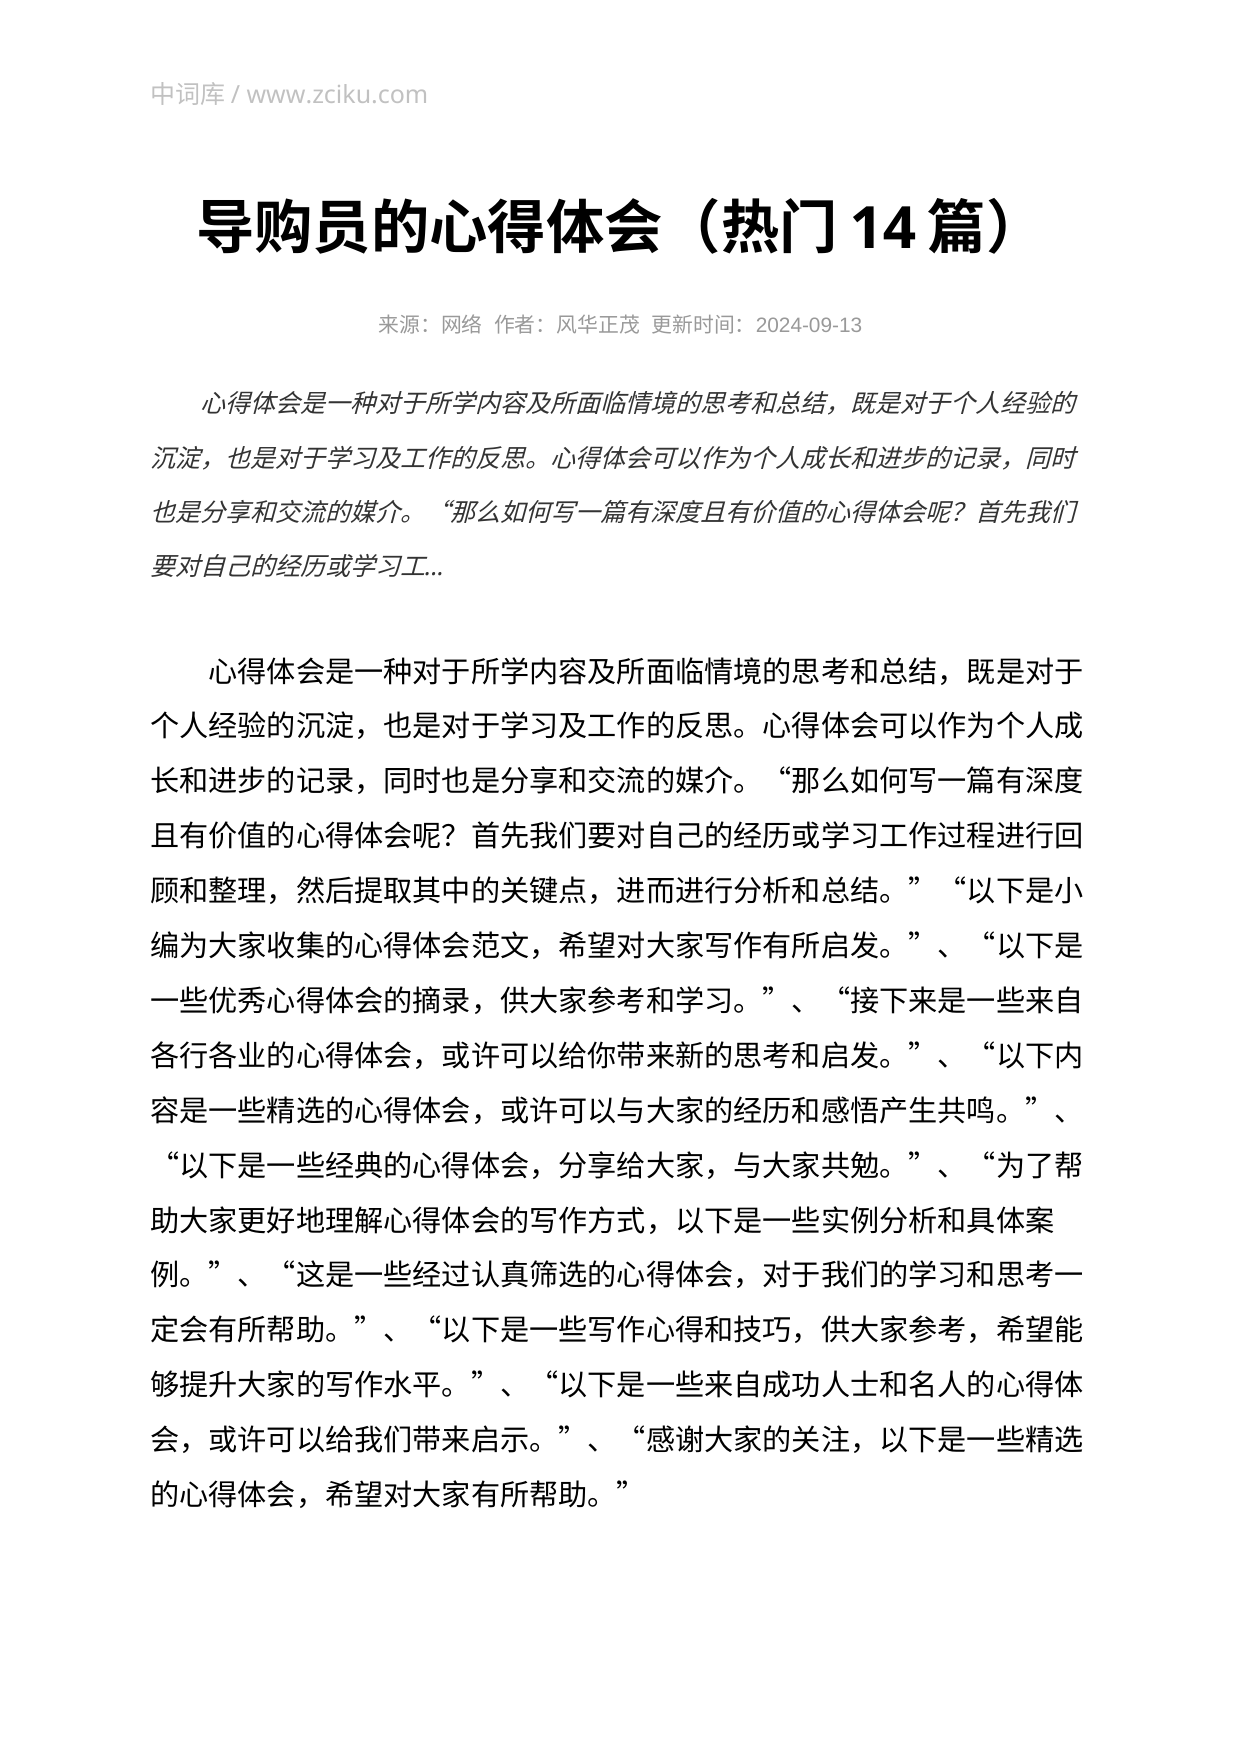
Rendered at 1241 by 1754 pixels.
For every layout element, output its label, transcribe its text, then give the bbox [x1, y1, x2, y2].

text 来源：网络 作者：风华正茂 更新时间：2024-09-13 [150, 313, 1090, 337]
text 心得体会是一种对于所学内容及所面临情境的思考和总结，既是对于个人经验的沉淀，也是对于学习及工作的反思。心得体会可以作为个人成长和进步的记录，同时也是分享和交流的媒介。“那么如何写一篇有深度且有价值的心得体会呢？首先我们要对自己的经历或学习工... [150, 384, 1090, 583]
subtitle 导购员的心得体会（热门14篇） [150, 181, 1090, 266]
text 心得体会是一种对于所学内容及所面临情境的思考和总结，既是对于个人经验的沉淀，也是对于学习及工作的反思。心得体会可以作为个人成长和进步的记录，同时也是分享和交流的媒介。“那么如何写一篇有深度且有价值的心得体会呢？首先我们要对自己的经历或学习工作过程进行回顾和整理，然后提取其中的关键点，进而进行分析和总结。”“以下是小编为大家收集的心得体会范文，希望对大家写作有所启发。”、“以下是一些优秀心得体会的摘录，供大家参考和学习。”、“接下来是一些来自各行各业的心得体会，或许可以给你带来新的思考和启发。”、“以下内容是一些精选的心得体会，或许可以与大家的经历和感悟产生共鸣。”、“以下是一些经典的心得体会，分享给大家，与大家共勉。”、“为了帮助大家更好地理解心得体会的写作方式，以下是一些实例分析和具体案例。”、“这是一些经过认真筛选的心得体会，对于我们的学习和思考一定会有所帮助。”、“以下是一些写作心得和技巧，供大家参考，希望能够提升大家的写作水平。”、“以下是一些来自成功人士和名人的心得体会，或许可以给我们带来启示。”、“感谢大家的关注，以下是一些精选的心得体会，希望对大家有所帮助。” [150, 648, 1090, 1514]
